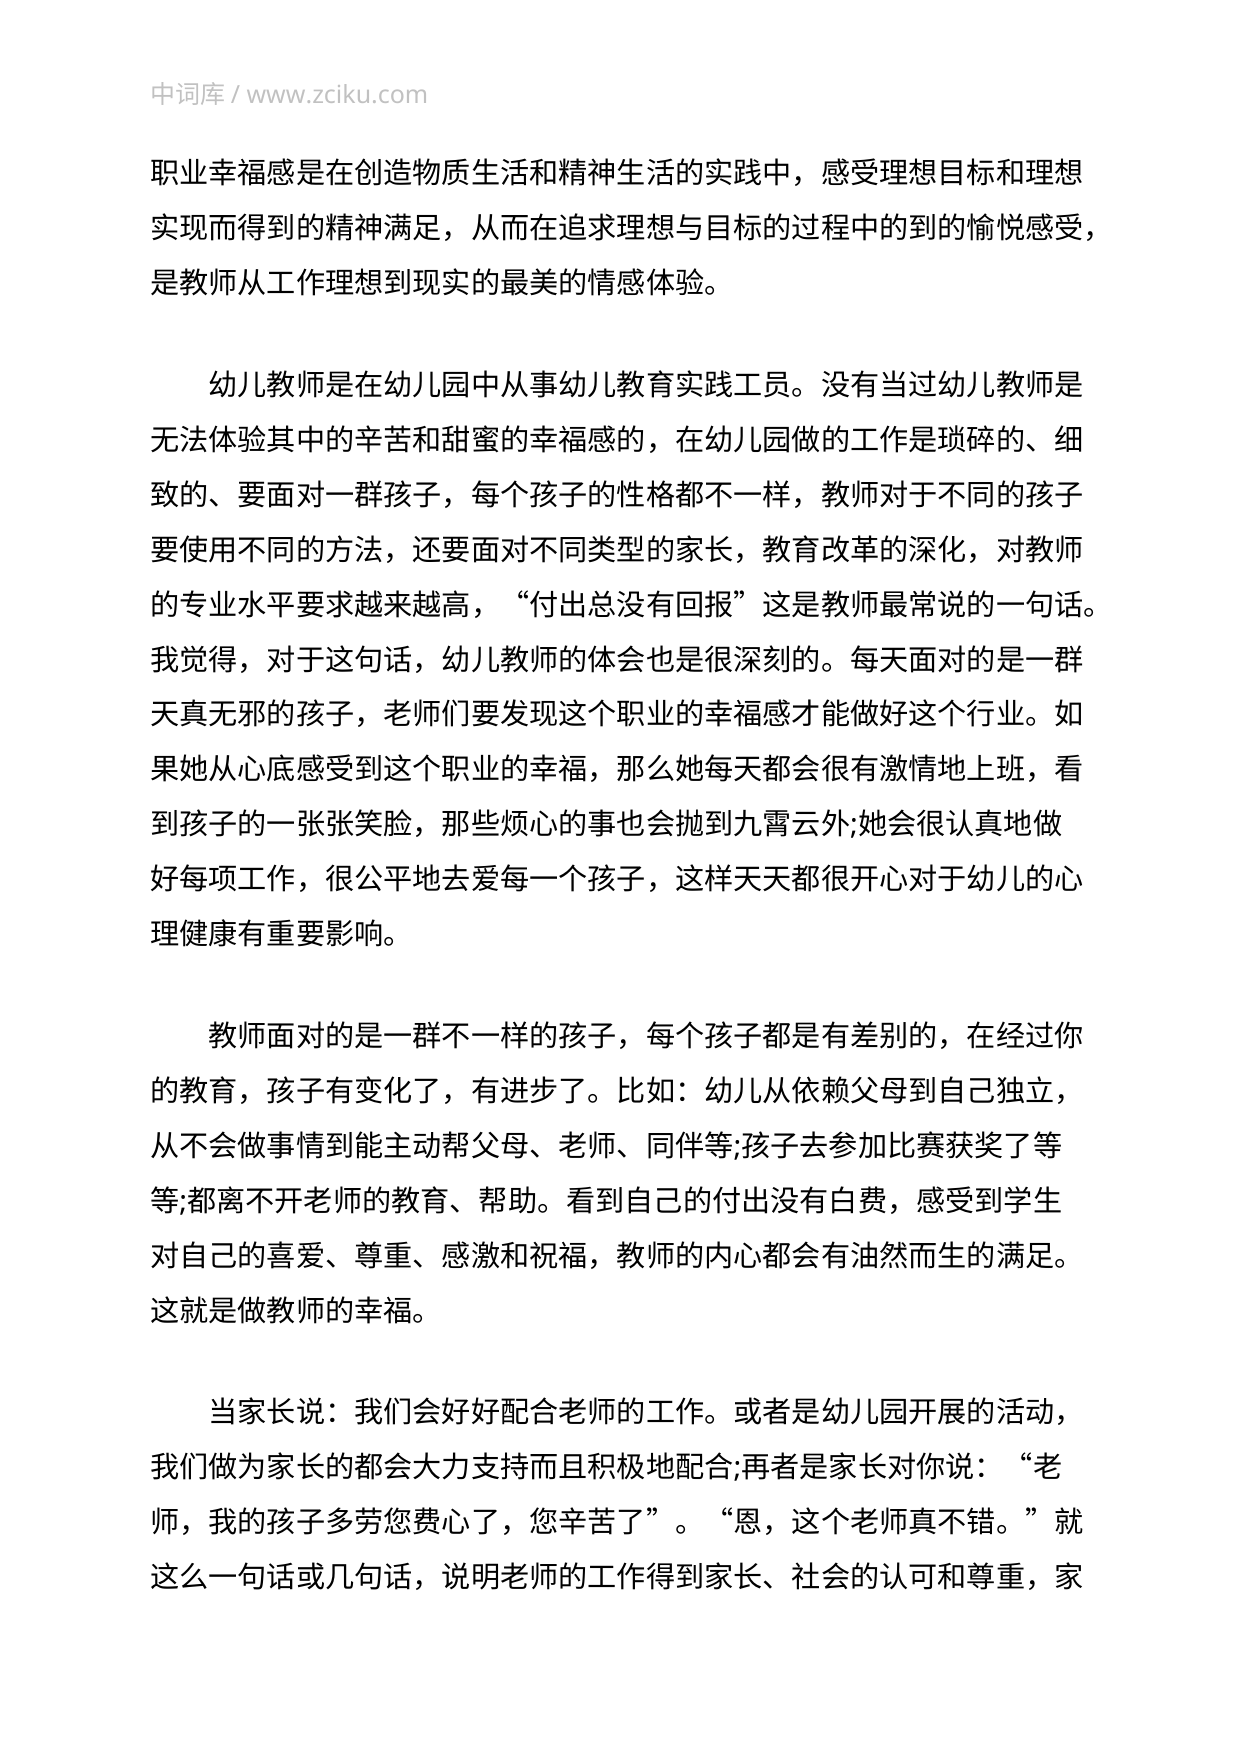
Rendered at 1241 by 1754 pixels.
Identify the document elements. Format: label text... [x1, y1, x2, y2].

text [150, 150, 1090, 302]
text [150, 1389, 1090, 1596]
text 幼儿教师是在幼儿园中从事幼儿教育实践工员。没有当过幼儿教师是无法体验其中的辛苦和甜蜜的幸福感的，在幼儿园做的工作是琐碎的、细致的、要面对一群孩子，每个孩子的性格都不一样，教师对于不同的孩子要使用不同的方法，还要面对不同类型的家长，教育改革的深化，对教师的专业水平要求越来越高，“付出总没有回报”这是教师最常说的一句话。我觉得，对于这句话，幼儿教师的体会也是很深刻的。每天面对的是一群天真无邪的孩子，老师们要发现这个职业的幸福感才能做好这个行业。如果她从心底感受到这个职业的幸福，那么她每天都会很有激情地上班，看到孩子的一张张笑脸，那些烦心的事也会抛到九霄云外;她会很认真地做好每项工作，很公平地去爱每一个孩子，这样天天都很开心对于幼儿的心理健康有重要影响。 [150, 362, 1090, 953]
text 教师面对的是一群不一样的孩子，每个孩子都是有差别的，在经过你的教育，孩子有变化了，有进步了。比如：幼儿从依赖父母到自己独立，从不会做事情到能主动帮父母、老师、同伴等;孩子去参加比赛获奖了等等;都离不开老师的教育、帮助。看到自己的付出没有白费，感受到学生对自己的喜爱、尊重、感激和祝福，教师的内心都会有油然而生的满足。这就是做教师的幸福。 [150, 1012, 1090, 1329]
